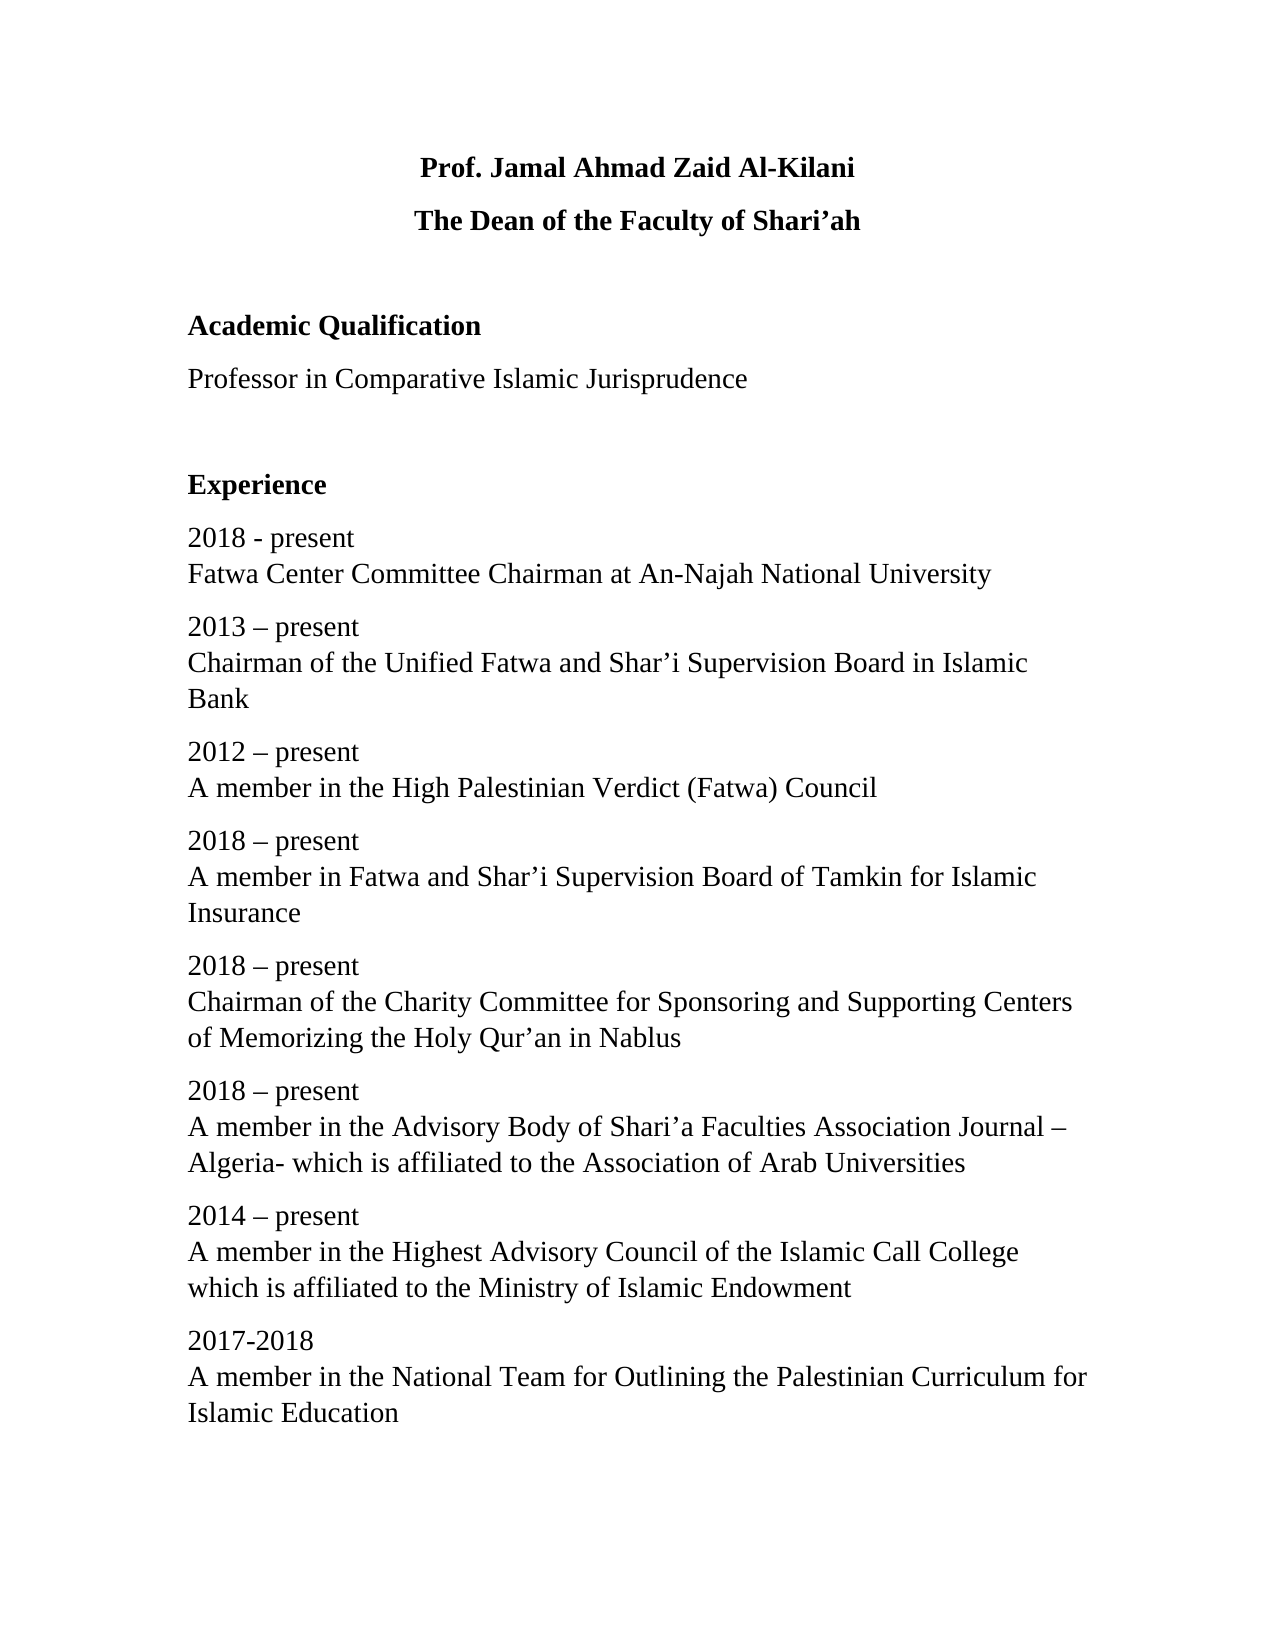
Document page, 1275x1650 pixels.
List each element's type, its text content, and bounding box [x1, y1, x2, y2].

text 2018 – present [187, 823, 1087, 856]
text 2018 - present [187, 520, 1087, 553]
text Experience [187, 467, 1087, 500]
text 2013 – present [187, 609, 1087, 642]
text A member in the National Team for Outlining the Palestinian Curriculum for Islamic Education [187, 1359, 1087, 1429]
text A member in Fatwa and Shar’i Supervision Board of Tamkin for Islamic Insurance [187, 859, 1087, 928]
text Chairman of the Unified Fatwa and Shar’i Supervision Board in Islamic Bank [187, 645, 1087, 714]
text A member in the Advisory Body of Shari’a Faculties Association Journal –Algeria- which is affiliated to the Association of Arab Universities [187, 1109, 1087, 1179]
text Prof. Jamal Ahmad Zaid Al-Kilani [187, 150, 1087, 183]
text Professor in Comparative Islamic Jurisprudence [187, 361, 1087, 395]
text Academic Qualification [187, 308, 1087, 342]
text 2014 – present [187, 1198, 1087, 1232]
text 2012 – present [187, 734, 1087, 767]
text Fatwa Center Committee Chairman at An-Najah National University [187, 556, 1087, 589]
text Chairman of the Charity Committee for Sponsoring and Supporting Centers of Memorizing the Holy Qur’an in Nablus [187, 984, 1087, 1054]
text The Dean of the Faculty of Shari’ah [187, 203, 1087, 236]
text A member in the High Palestinian Verdict (Fatwa) Council [187, 770, 1087, 803]
text 2018 – present [187, 1073, 1087, 1106]
text A member in the Highest Advisory Council of the Islamic Call College which is affiliated to the Ministry of Islamic Endowment [187, 1234, 1087, 1304]
text 2018 – present [187, 948, 1087, 981]
text 2017-2018 [187, 1323, 1087, 1357]
